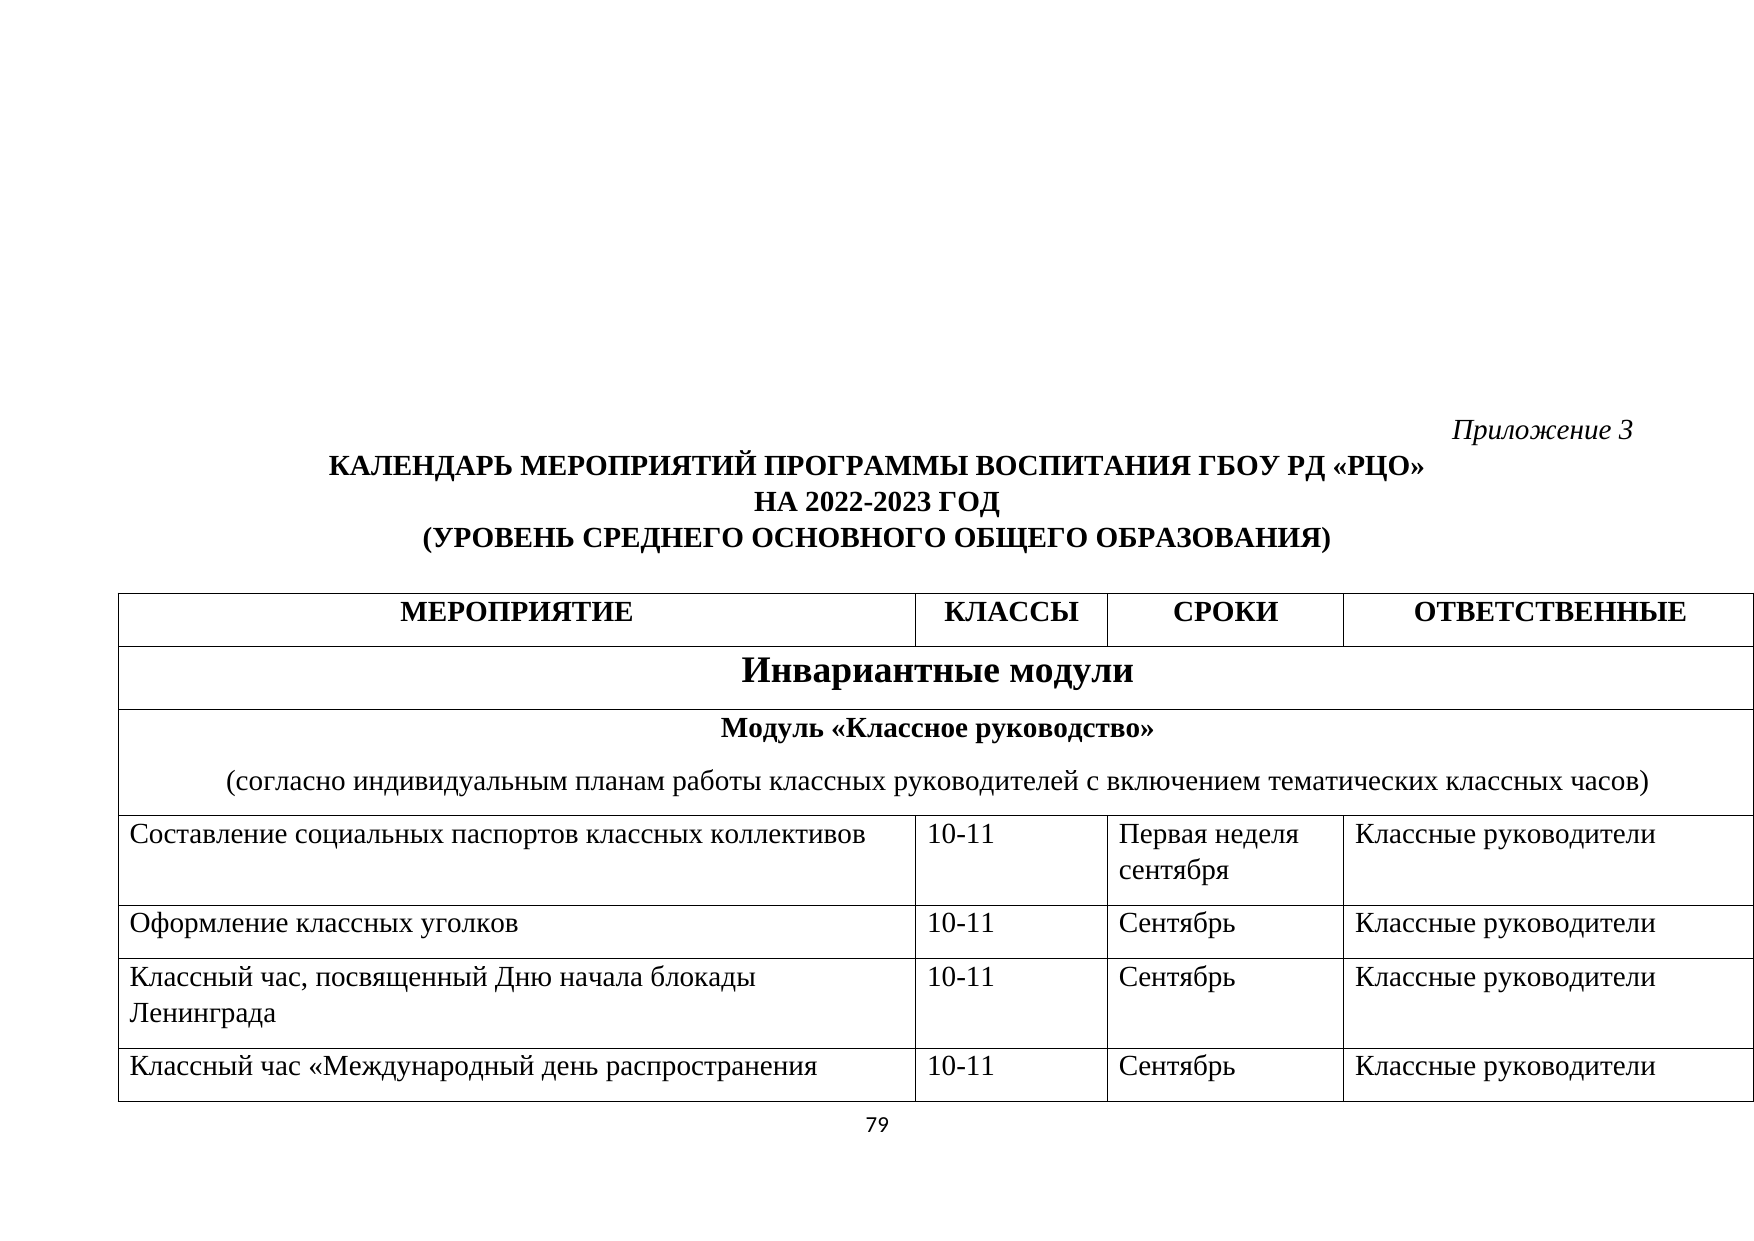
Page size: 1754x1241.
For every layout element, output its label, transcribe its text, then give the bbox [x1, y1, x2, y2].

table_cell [1344, 1049, 1753, 1101]
text (УРОВЕНЬ СРЕДНЕГО ОСНОВНОГО ОБЩЕГО ОБРАЗОВАНИЯ) [118, 520, 1636, 554]
table_cell Оформление классных уголков [119, 906, 915, 958]
table_cell 10-11 [916, 816, 1107, 904]
table_cell Сентябрь [1108, 959, 1343, 1047]
table_cell Модуль «Классное руководство» (согласно индивидуальным планам работы классных руководителей с включением тематических классных часов) [119, 710, 1753, 815]
table_cell 10-11 [916, 1049, 1107, 1101]
text НА 2022-2023 ГОД [118, 484, 1636, 518]
table_cell Составление социальных паспортов классных коллективов [119, 816, 915, 904]
text Приложение 3 [118, 412, 1636, 446]
table_header МЕРОПРИЯТИЕ [119, 594, 915, 646]
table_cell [119, 1049, 915, 1101]
table_cell Классные руководители [1344, 816, 1753, 904]
table_cell Классный час, посвященный Дню начала блокады Ленинграда [119, 959, 915, 1047]
table_cell Классные руководители [1344, 906, 1753, 958]
table_header СРОКИ [1108, 594, 1343, 646]
table_header КЛАССЫ [916, 594, 1107, 646]
table_header ОТВЕТСТВЕННЫЕ [1344, 594, 1753, 646]
table_cell Первая неделя сентября [1108, 816, 1343, 904]
table_cell 10-11 [916, 906, 1107, 958]
table_cell Инвариантные модули [119, 647, 1753, 709]
table_cell Сентябрь [1108, 1049, 1343, 1101]
text КАЛЕНДАРЬ МЕРОПРИЯТИЙ ПРОГРАММЫ ВОСПИТАНИЯ ГБОУ РД «РЦО» [118, 448, 1636, 482]
table_cell 10-11 [916, 959, 1107, 1047]
table_cell Сентябрь [1108, 906, 1343, 958]
table_cell Классные руководители [1344, 959, 1753, 1047]
